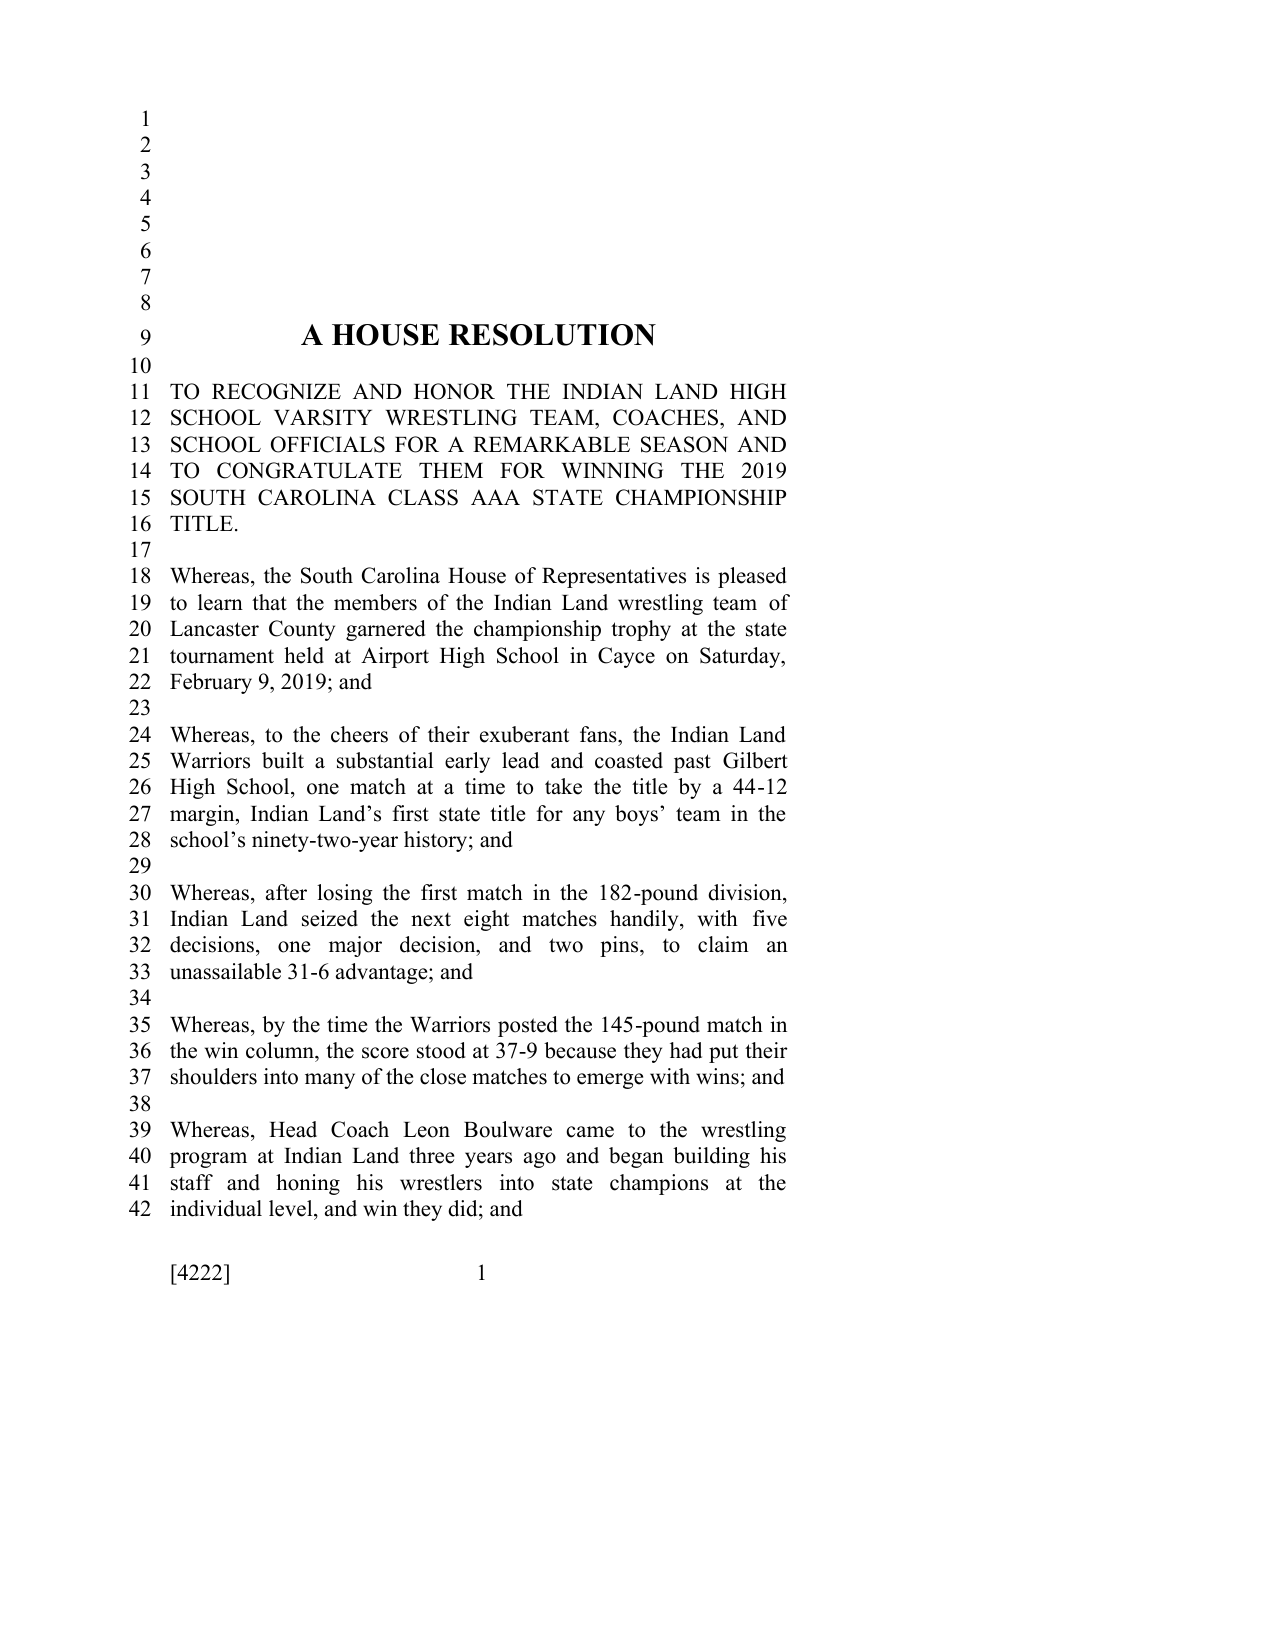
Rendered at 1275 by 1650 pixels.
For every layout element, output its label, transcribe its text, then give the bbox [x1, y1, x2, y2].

text Whereas, by the time the Warriors posted the 145-pound match in the win column, the score stood at 37-9 because they had put their shoulders into many of the close matches to emerge with wins; and [169, 1011, 787, 1090]
text A HOUSE RESOLUTION [169, 316, 787, 352]
text Whereas, the South Carolina House of Representatives is pleased to learn that the members of the Indian Land wrestling team of Lancaster County garnered the championship trophy at the state tournament held at Airport High School in Cayce on Saturday, February 9, 2019; and [169, 563, 787, 694]
text Whereas, after losing the first match in the 182-pound division, Indian Land seized the next eight matches handily, with five decisions, one major decision, and two pins, to claim an unassailable 31-6 advantage; and [169, 879, 787, 984]
text Whereas, Head Coach Leon Boulware came to the wrestling program at Indian Land three years ago and began building his staff and honing his wrestlers into state champions at the individual level, and win they did; and [169, 1116, 787, 1221]
text TO RECOGNIZE AND HONOR THE INDIAN LAND HIGH SCHOOL VARSITY WRESTLING TEAM, COACHES, AND SCHOOL OFFICIALS FOR A REMARKABLE SEASON AND TO CONGRATULATE THEM FOR WINNING THE 2019 SOUTH CAROLINA CLASS AAA STATE CHAMPIONSHIP TITLE. [169, 378, 787, 536]
text Whereas, to the cheers of their exuberant fans, the Indian Land Warriors built a substantial early lead and coasted past Gilbert High School, one match at a time to take the title by a 44-12 margin, Indian Land’s first state title for any boys’ team in the school’s ninety-two-year history; and [169, 721, 787, 852]
